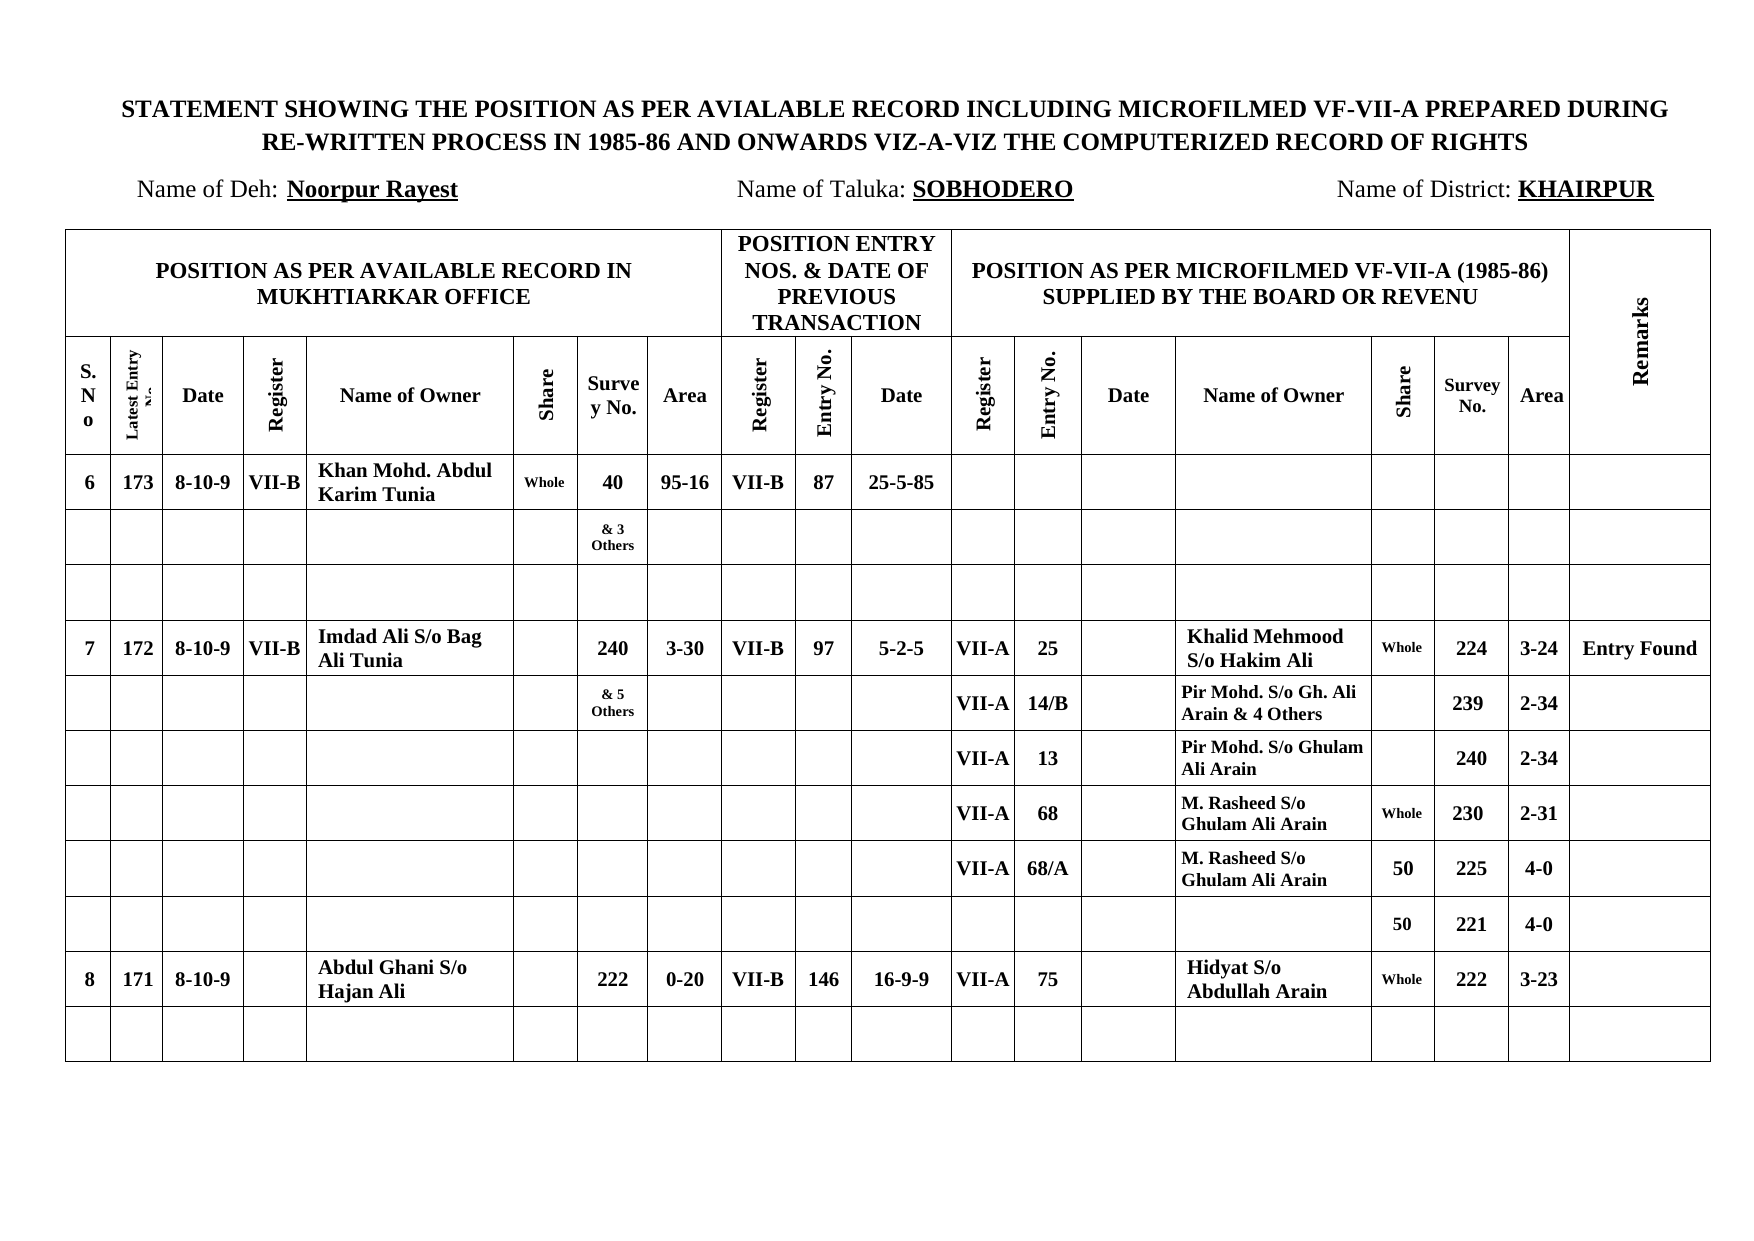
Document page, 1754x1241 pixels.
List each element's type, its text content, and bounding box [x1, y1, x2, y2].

table_cell Khalid Mehmood S/o Hakim Ali [1176, 621, 1371, 675]
table_cell 25 [1015, 621, 1081, 675]
table_cell VII-A [952, 786, 1014, 840]
table_cell 13 [1015, 731, 1081, 785]
table_header POSITION AS PER AVAILABLE RECORD IN MUKHTIARKAR OFFICE [66, 230, 721, 336]
table_cell [796, 676, 851, 730]
table_cell Date [163, 337, 243, 454]
table_cell [1570, 455, 1710, 509]
table_cell [1176, 565, 1371, 619]
table_cell [111, 510, 162, 564]
table_cell [163, 841, 243, 896]
table_cell [852, 510, 951, 564]
table_cell [648, 786, 721, 840]
table_cell [66, 897, 110, 951]
table_cell M. Rasheed S/o Ghulam Ali Arain [1176, 786, 1371, 840]
table_cell [1082, 455, 1175, 509]
table_cell & 5 Others [578, 676, 647, 730]
table_cell [1570, 841, 1710, 896]
table_cell [722, 510, 795, 564]
table_cell [578, 897, 647, 951]
table_cell [648, 565, 721, 619]
table_header POSITION AS PER MICROFILMED VF-VII-A (1985-86) SUPPLIED BY THE BOARD OR REVENU [952, 230, 1569, 336]
table_cell VII-A [952, 621, 1014, 675]
table_cell [852, 676, 951, 730]
table_cell [722, 1007, 795, 1061]
table_cell Name of Owner [1176, 337, 1371, 454]
table_cell [244, 952, 306, 1006]
table_cell [796, 786, 851, 840]
table_cell VII-B [244, 621, 306, 675]
table_cell [163, 676, 243, 730]
table_cell 3-24 [1509, 621, 1569, 675]
table_cell [952, 510, 1014, 564]
table_cell [514, 841, 577, 896]
table_cell [66, 786, 110, 840]
table_cell VII-B [722, 952, 795, 1006]
table_cell Latest Entry No. [111, 337, 162, 454]
table_cell [1509, 510, 1569, 564]
table_cell [952, 897, 1014, 951]
table_cell 3-30 [648, 621, 721, 675]
table_cell [722, 676, 795, 730]
table_cell Entry Found [1570, 621, 1710, 675]
table_cell [1015, 897, 1081, 951]
table_cell [1082, 786, 1175, 840]
table_cell [1015, 1007, 1081, 1061]
table_cell [244, 676, 306, 730]
table_cell [111, 565, 162, 619]
table_cell [648, 841, 721, 896]
table_cell 4-0 [1509, 841, 1569, 896]
table_cell 8-10-9 [163, 455, 243, 509]
table_cell [796, 510, 851, 564]
table_cell Whole [514, 455, 577, 509]
table_cell 25-5-85 [852, 455, 951, 509]
table_cell 2-34 [1509, 676, 1569, 730]
table_cell 6 [66, 455, 110, 509]
table_cell Name of Owner [307, 337, 513, 454]
table_cell [514, 621, 577, 675]
table_cell 97 [796, 621, 851, 675]
table_cell [1509, 1007, 1569, 1061]
table_cell [578, 565, 647, 619]
table_cell [1372, 510, 1434, 564]
table_cell [1372, 676, 1434, 730]
table_cell VII-B [244, 455, 306, 509]
table_cell [111, 786, 162, 840]
table_cell [111, 841, 162, 896]
table_cell S. No [66, 337, 110, 454]
table_cell [514, 676, 577, 730]
table_cell [307, 897, 513, 951]
table_cell [1570, 1007, 1710, 1061]
table_cell [514, 952, 577, 1006]
table_cell [1176, 510, 1371, 564]
table_cell 2-31 [1509, 786, 1569, 840]
table_cell [163, 565, 243, 619]
table_cell [852, 786, 951, 840]
table_cell [1082, 510, 1175, 564]
table_cell [163, 510, 243, 564]
table_cell 14/B [1015, 676, 1081, 730]
table_header Remarks [1570, 230, 1710, 454]
table_cell Register [722, 337, 795, 454]
table_cell [796, 897, 851, 951]
table_cell [1570, 952, 1710, 1006]
table_cell [514, 897, 577, 951]
table_cell Register [952, 337, 1014, 454]
table_cell [1176, 897, 1371, 951]
table_cell [163, 731, 243, 785]
table_cell [1082, 1007, 1175, 1061]
table_cell [648, 897, 721, 951]
table_cell [111, 676, 162, 730]
table_cell 87 [796, 455, 851, 509]
table_cell [163, 1007, 243, 1061]
table_cell [244, 786, 306, 840]
table_cell [1570, 565, 1710, 619]
table_cell Entry No. [796, 337, 851, 454]
table_cell 239 [1435, 676, 1508, 730]
table_cell [578, 841, 647, 896]
table_cell [722, 897, 795, 951]
table_cell Whole [1372, 621, 1434, 675]
table_cell [648, 731, 721, 785]
table_cell [514, 1007, 577, 1061]
table_cell [1015, 510, 1081, 564]
table_cell [1570, 731, 1710, 785]
table_cell [648, 1007, 721, 1061]
table_cell [66, 1007, 110, 1061]
table_cell [1372, 455, 1434, 509]
table_cell [648, 510, 721, 564]
table_cell Whole [1372, 952, 1434, 1006]
table_cell [66, 676, 110, 730]
table_cell [1435, 1007, 1508, 1061]
table_cell [722, 786, 795, 840]
table_cell 50 [1372, 897, 1434, 951]
table_cell [852, 731, 951, 785]
table_cell Pir Mohd. S/o Gh. Ali Arain & 4 Others [1176, 676, 1371, 730]
table_cell 222 [578, 952, 647, 1006]
table_cell 172 [111, 621, 162, 675]
table_cell [1015, 455, 1081, 509]
table_cell [578, 1007, 647, 1061]
table_cell Survey No. [578, 337, 647, 454]
table_cell [244, 1007, 306, 1061]
table_cell [1176, 455, 1371, 509]
table_cell 75 [1015, 952, 1081, 1006]
table_cell [852, 1007, 951, 1061]
table_cell Area [648, 337, 721, 454]
table_cell 0-20 [648, 952, 721, 1006]
table_cell VII-B [722, 621, 795, 675]
table_cell 240 [578, 621, 647, 675]
table_cell 146 [796, 952, 851, 1006]
table_cell [1015, 565, 1081, 619]
table_cell [111, 897, 162, 951]
table_cell Date [852, 337, 951, 454]
table_cell VII-A [952, 731, 1014, 785]
table_cell [1372, 731, 1434, 785]
table_cell [1435, 565, 1508, 619]
table_cell [244, 731, 306, 785]
table_cell 222 [1435, 952, 1508, 1006]
table_cell 7 [66, 621, 110, 675]
table_cell [307, 1007, 513, 1061]
table_cell Share [1372, 337, 1434, 454]
table_cell [1509, 455, 1569, 509]
table_cell VII-A [952, 952, 1014, 1006]
table_cell [66, 731, 110, 785]
table_cell 68/A [1015, 841, 1081, 896]
table_cell 225 [1435, 841, 1508, 896]
table_cell 240 [1435, 731, 1508, 785]
table_cell Survey No. [1435, 337, 1508, 454]
table_cell 16-9-9 [852, 952, 951, 1006]
table_cell 5-2-5 [852, 621, 951, 675]
table_cell [722, 731, 795, 785]
table_cell [1082, 841, 1175, 896]
table_cell [111, 1007, 162, 1061]
table_cell 230 [1435, 786, 1508, 840]
table_cell [307, 731, 513, 785]
table_cell [244, 565, 306, 619]
table_cell [1435, 510, 1508, 564]
table_cell [796, 1007, 851, 1061]
table_cell & 3 Others [578, 510, 647, 564]
table_cell 224 [1435, 621, 1508, 675]
table_cell [648, 676, 721, 730]
table_cell [952, 1007, 1014, 1061]
table_cell [796, 731, 851, 785]
table_cell [66, 565, 110, 619]
table_cell [852, 565, 951, 619]
table_cell [111, 731, 162, 785]
table_cell [1082, 565, 1175, 619]
table_cell [1176, 1007, 1371, 1061]
table_cell Area [1509, 337, 1569, 454]
table_cell Pir Mohd. S/o Ghulam Ali Arain [1176, 731, 1371, 785]
table_cell 221 [1435, 897, 1508, 951]
table_cell [952, 455, 1014, 509]
table_cell [578, 731, 647, 785]
table_cell [1570, 897, 1710, 951]
table_header POSITION ENTRY NOS. & DATE OF PREVIOUS TRANSACTION [722, 230, 951, 336]
table_cell [952, 565, 1014, 619]
table_cell Hidyat S/o Abdullah Arain [1176, 952, 1371, 1006]
table_cell [796, 565, 851, 619]
text STATEMENT SHOWING THE POSITION AS PER AVIALABLE RECORD INCLUDING MICROFILMED VF-VII-A PREPARED DURING [94, 94, 1697, 122]
table_cell [1082, 731, 1175, 785]
table_cell 3-23 [1509, 952, 1569, 1006]
table_cell 50 [1372, 841, 1434, 896]
table_cell [1082, 897, 1175, 951]
table_cell M. Rasheed S/o Ghulam Ali Arain [1176, 841, 1371, 896]
table_cell [1372, 1007, 1434, 1061]
table_cell Abdul Ghani S/o Hajan Ali [307, 952, 513, 1006]
table_cell 2-34 [1509, 731, 1569, 785]
table_cell [307, 565, 513, 619]
table_cell Date [1082, 337, 1175, 454]
table_cell 171 [111, 952, 162, 1006]
table_cell VII-B [722, 455, 795, 509]
table_cell Whole [1372, 786, 1434, 840]
table_cell 8-10-9 [163, 621, 243, 675]
table_cell [514, 510, 577, 564]
table_cell [514, 731, 577, 785]
table_cell [307, 676, 513, 730]
table_cell [307, 841, 513, 896]
table_cell [722, 841, 795, 896]
table_cell [307, 510, 513, 564]
table_cell 68 [1015, 786, 1081, 840]
table_cell [852, 897, 951, 951]
table_cell [163, 897, 243, 951]
table_cell [1570, 676, 1710, 730]
table_cell [244, 897, 306, 951]
table_cell Khan Mohd. Abdul Karim Tunia [307, 455, 513, 509]
table_cell Entry No. [1015, 337, 1081, 454]
table_cell [163, 786, 243, 840]
table_cell [514, 565, 577, 619]
table_cell Imdad Ali S/o Bag Ali Tunia [307, 621, 513, 675]
table_cell 8 [66, 952, 110, 1006]
table_cell [66, 510, 110, 564]
text Name of Deh: Noorpur Rayest Name of Taluka: SOBHODERO Name of District: KHAIRPUR [94, 174, 1697, 203]
table_cell [514, 786, 577, 840]
table_cell [66, 841, 110, 896]
table_cell 40 [578, 455, 647, 509]
table_cell Share [514, 337, 577, 454]
table_cell [1372, 565, 1434, 619]
table_cell VII-A [952, 841, 1014, 896]
table_cell 95-16 [648, 455, 721, 509]
table_cell [1509, 565, 1569, 619]
table_cell [578, 786, 647, 840]
table_cell [1570, 510, 1710, 564]
table_cell 8-10-9 [163, 952, 243, 1006]
table_cell [1082, 621, 1175, 675]
table_cell 4-0 [1509, 897, 1569, 951]
table_cell [1082, 952, 1175, 1006]
table_cell [1435, 455, 1508, 509]
table_cell [1082, 676, 1175, 730]
table_cell [244, 510, 306, 564]
table_cell [307, 786, 513, 840]
text RE-WRITTEN PROCESS IN 1985-86 AND ONWARDS VIZ-A-VIZ THE COMPUTERIZED RECORD OF RIGHTS [94, 127, 1697, 156]
table_cell VII-A [952, 676, 1014, 730]
table_cell Register [244, 337, 306, 454]
table_cell [796, 841, 851, 896]
table_cell [1570, 786, 1710, 840]
table_cell [852, 841, 951, 896]
table_cell 173 [111, 455, 162, 509]
table_cell [244, 841, 306, 896]
table_cell [722, 565, 795, 619]
